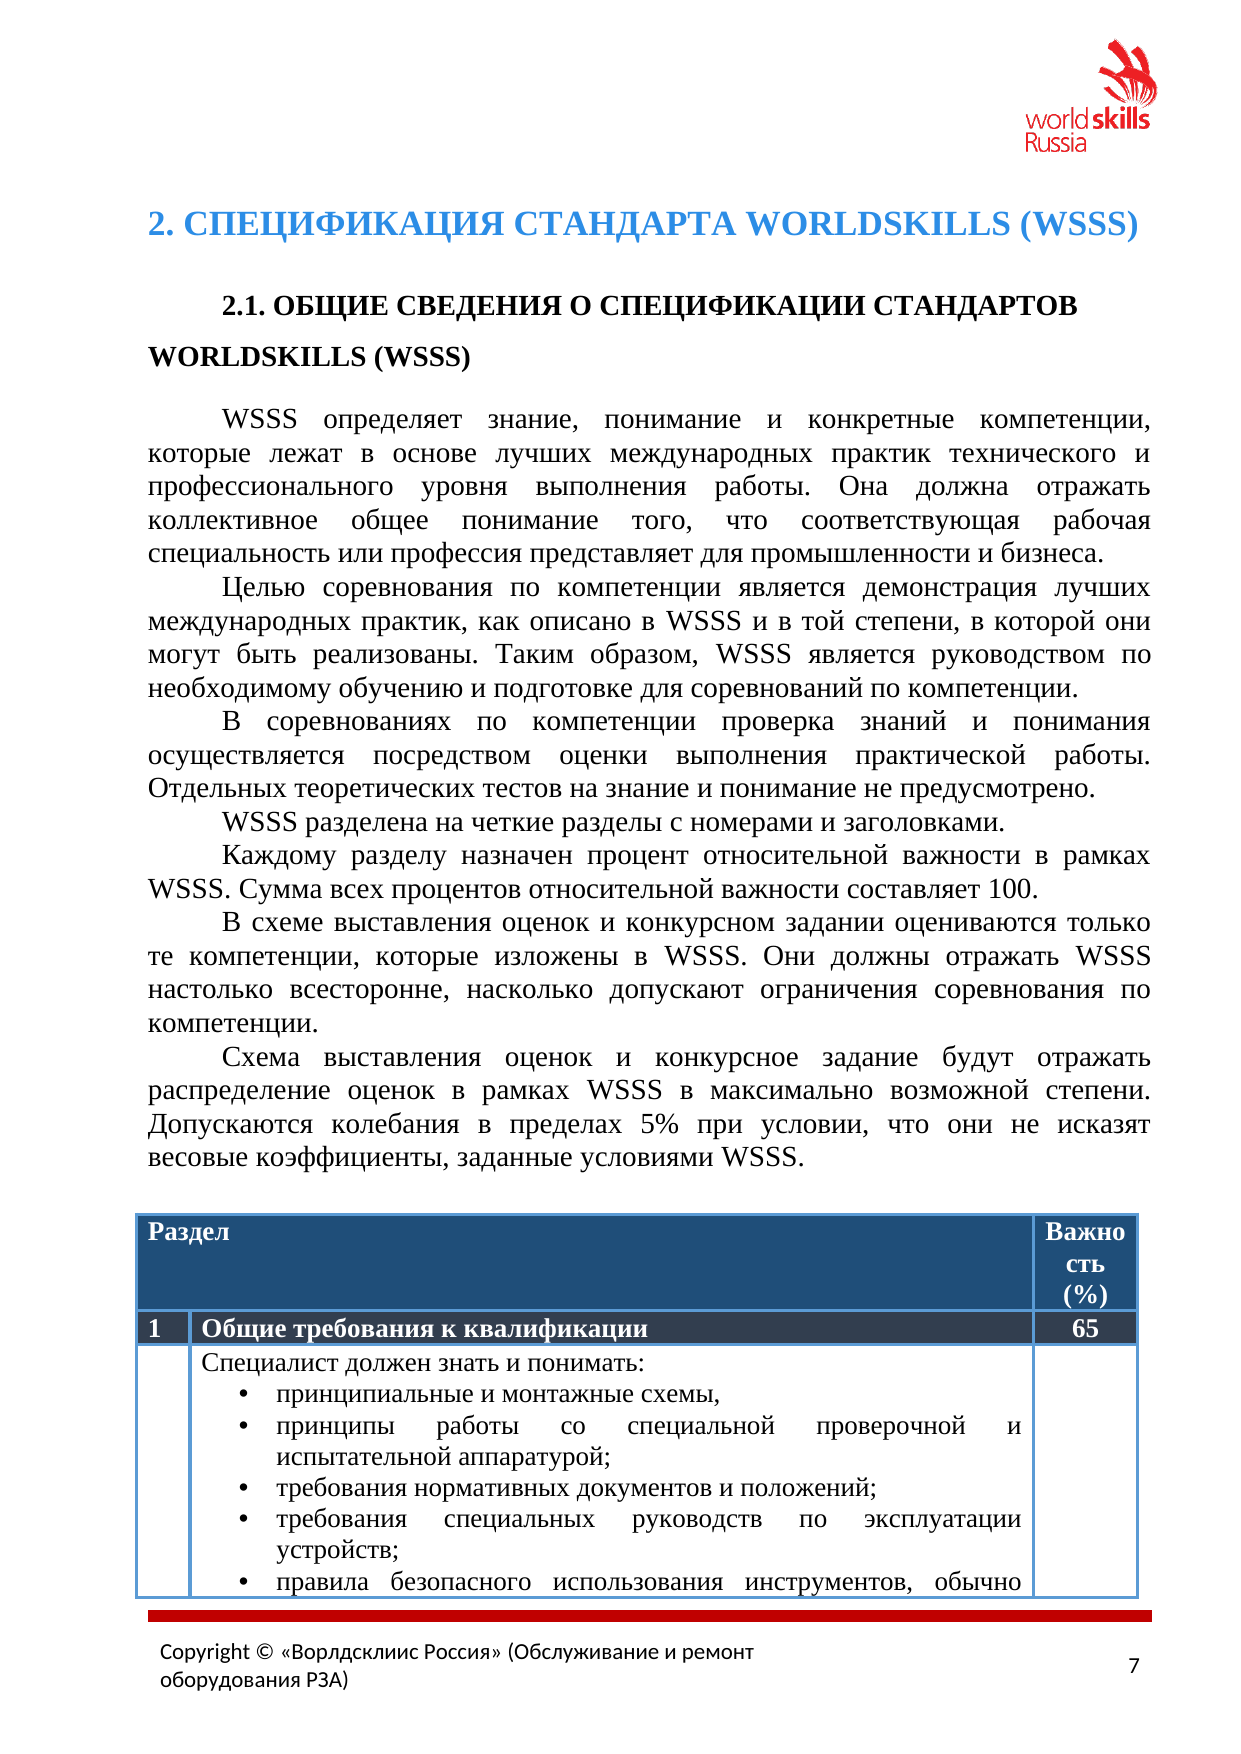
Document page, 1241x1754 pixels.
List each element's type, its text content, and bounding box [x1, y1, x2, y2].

table_cell [138, 1346, 188, 1596]
text В соревнованиях по компетенции проверка знаний и понимания осуществляется посредством оценки выполнения практической работы. Отдельных теоретических тестов на знание и понимание не предусмотрено. [148, 703, 1152, 804]
picture [1025, 38, 1182, 152]
table_cell 1 [138, 1312, 188, 1343]
text WSSS разделена на четкие разделы с номерами и заголовками. [148, 804, 1152, 837]
text В схеме выставления оценок и конкурсном задании оцениваются только те компетенции, которые изложены в WSSS. Они должны отражать WSSS настолько всесторонне, насколько допускают ограничения соревнования по компетенции. [148, 904, 1152, 1039]
table_header Раздел [138, 1216, 1032, 1309]
text 2.1. ОБЩИЕ СВЕДЕНИЯ О СПЕЦИФИКАЦИИ СТАНДАРТОВ WORLDSKILLS (WSSS) [148, 288, 1152, 372]
text Схема выставления оценок и конкурсное задание будут отражать распределение оценок в рамках WSSS в максимально возможной степени. Допускаются колебания в пределах 5% при условии, что они не исказят весовые коэффициенты, заданные условиями WSSS. [148, 1039, 1152, 1173]
table_cell 65 [1035, 1312, 1136, 1343]
table_header Важность (%) [1035, 1216, 1136, 1309]
text 2. СПЕЦИФИКАЦИЯ СТАНДАРТА WORLDSKILLS (WSSS) [148, 202, 1152, 243]
text WSSS определяет знание, понимание и конкретные компетенции, которые лежат в основе лучших международных практик технического и профессионального уровня выполнения работы. Она должна отражать коллективное общее понимание того, что соответствующая рабочая специальность или профессия представляет для промышленности и бизнеса. [148, 401, 1152, 569]
text Целью соревнования по компетенции является демонстрация лучших международных практик, как описано в WSSS и в той степени, в которой они могут быть реализованы. Таким образом, WSSS является руководством по необходимому обучению и подготовке для соревнований по компетенции. [148, 569, 1152, 703]
table_cell Общие требования к квалификации [192, 1312, 1032, 1343]
text Каждому разделу назначен процент относительной важности в рамках WSSS. Сумма всех процентов относительной важности составляет 100. [148, 837, 1152, 904]
table_cell [1035, 1346, 1136, 1596]
